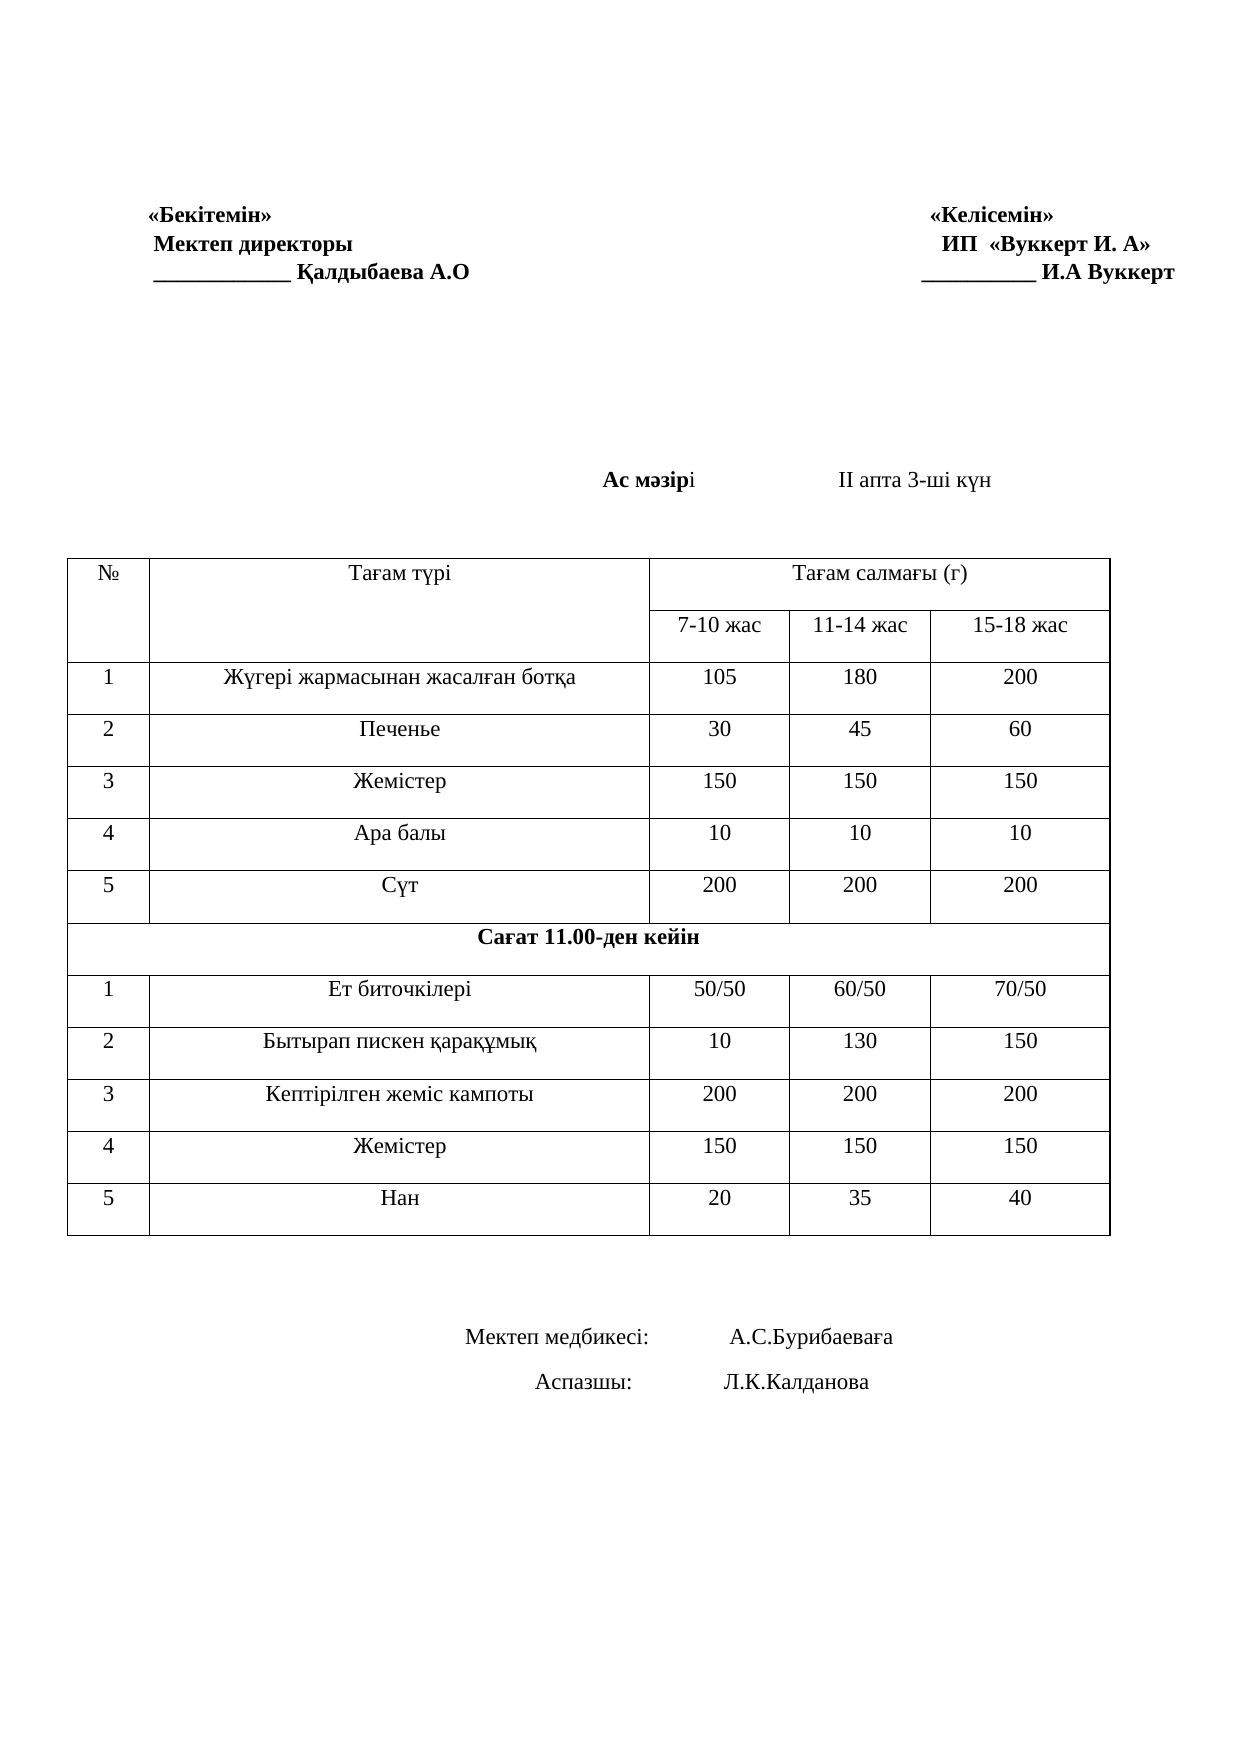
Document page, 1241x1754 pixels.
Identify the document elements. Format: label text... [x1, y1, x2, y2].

table_cell 10 [650, 1028, 789, 1079]
table_cell 70/50 [931, 976, 1109, 1027]
text Аспазшы: Л.К.Калданова [148, 1368, 1211, 1394]
table_cell 3 [68, 767, 149, 818]
table_cell 2 [68, 715, 149, 766]
table_cell 60/50 [790, 976, 930, 1027]
table_cell 60 [931, 715, 1109, 766]
text Ас мәзірі IІ апта 3-ші күн [148, 466, 1211, 492]
table_cell 180 [790, 663, 930, 714]
table_cell Жемістер [150, 767, 649, 818]
table_cell 10 [650, 819, 789, 870]
table_header Тағам түрі [150, 559, 649, 662]
table_cell 45 [790, 715, 930, 766]
table_cell 15-18 жас [931, 611, 1109, 662]
table_cell 20 [650, 1184, 789, 1235]
text ____________ Қалдыбаева А.О __________ И.А Вуккерт [148, 258, 1211, 284]
table_cell 200 [790, 1080, 930, 1131]
table_cell 200 [650, 1080, 789, 1131]
table_cell 3 [68, 1080, 149, 1131]
table_cell 1 [68, 976, 149, 1027]
table_cell 40 [931, 1184, 1109, 1235]
table_cell 105 [650, 663, 789, 714]
table_cell 10 [931, 819, 1109, 870]
table_cell 200 [931, 871, 1109, 922]
table_cell 11-14 жас [790, 611, 930, 662]
table_cell 50/50 [650, 976, 789, 1027]
table_cell 150 [650, 1132, 789, 1183]
table_cell Жүгері жармасынан жасалған ботқа [150, 663, 649, 714]
table_cell 150 [931, 1132, 1109, 1183]
table_cell 2 [68, 1028, 149, 1079]
table_cell Кептірілген жеміс кампоты [150, 1080, 649, 1131]
table_cell 5 [68, 1184, 149, 1235]
table_cell 30 [650, 715, 789, 766]
table_cell Жемістер [150, 1132, 649, 1183]
table_cell 150 [931, 767, 1109, 818]
table_cell 200 [650, 871, 789, 922]
table_cell 7-10 жас [650, 611, 789, 662]
table_cell 10 [790, 819, 930, 870]
table_cell 200 [931, 1080, 1109, 1131]
table_cell 200 [790, 871, 930, 922]
table_cell 150 [790, 767, 930, 818]
table_cell 4 [68, 819, 149, 870]
table_cell 150 [790, 1132, 930, 1183]
table_cell Сағат 11.00-ден кейін [68, 924, 1109, 974]
table_cell Ет биточкілері [150, 976, 649, 1027]
table_header № [68, 559, 149, 662]
table_cell 130 [790, 1028, 930, 1079]
table_cell Печенье [150, 715, 649, 766]
text Мектеп директоры ИП «Вуккерт И. А» [148, 230, 1211, 256]
text «Бекітемін» «Келісемін» [148, 201, 1211, 228]
text Мектеп медбикесі: А.С.Бурибаеваға [148, 1323, 1211, 1349]
table_cell 5 [68, 871, 149, 922]
table_cell Нан [150, 1184, 649, 1235]
table_header Тағам салмағы (г) [650, 559, 1109, 610]
table_cell 150 [931, 1028, 1109, 1079]
table_cell 200 [931, 663, 1109, 714]
table_cell 35 [790, 1184, 930, 1235]
table_cell Сүт [150, 871, 649, 922]
table_cell 1 [68, 663, 149, 714]
table_cell Ара балы [150, 819, 649, 870]
table_cell Бытырап пискен қарақұмық [150, 1028, 649, 1079]
table_cell 4 [68, 1132, 149, 1183]
table_cell 150 [650, 767, 789, 818]
